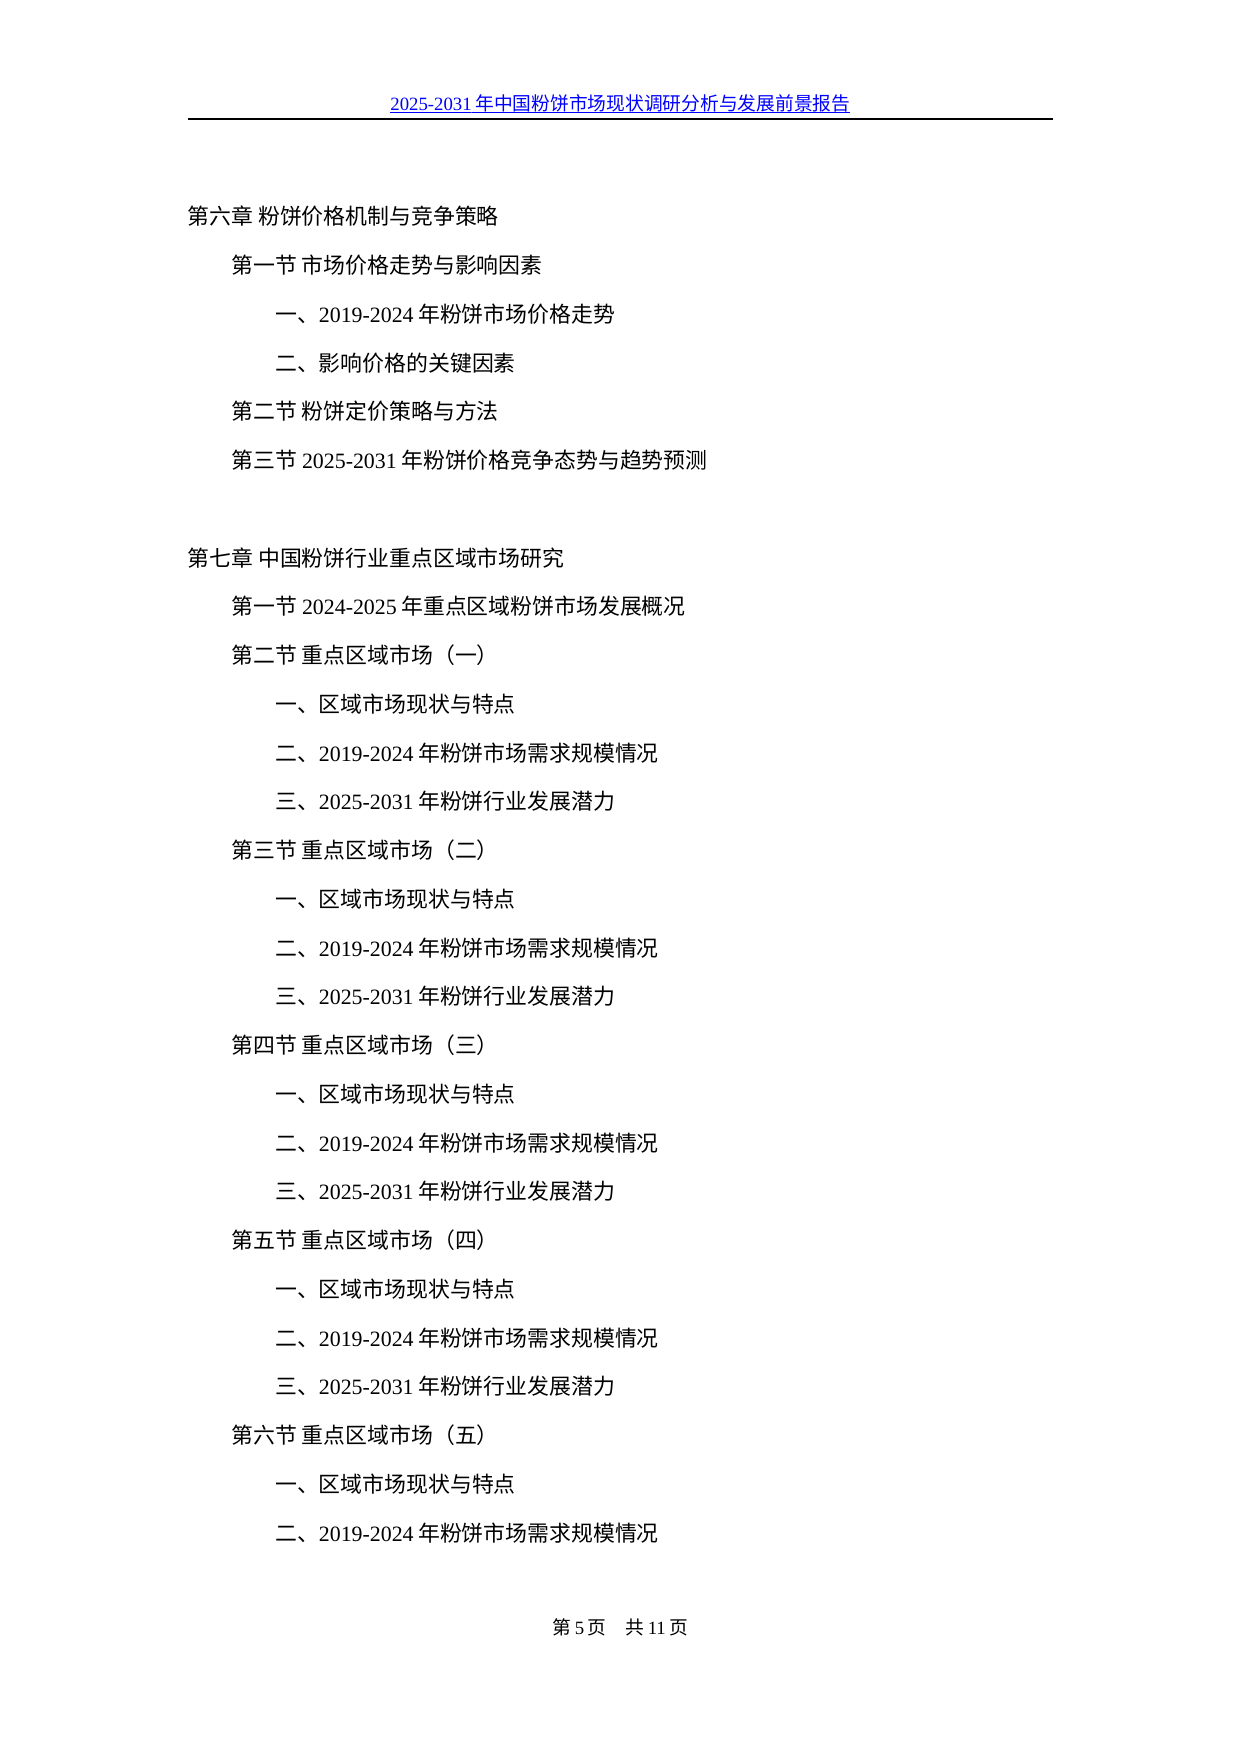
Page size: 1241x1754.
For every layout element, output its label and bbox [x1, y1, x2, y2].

text [187, 150, 1053, 1548]
